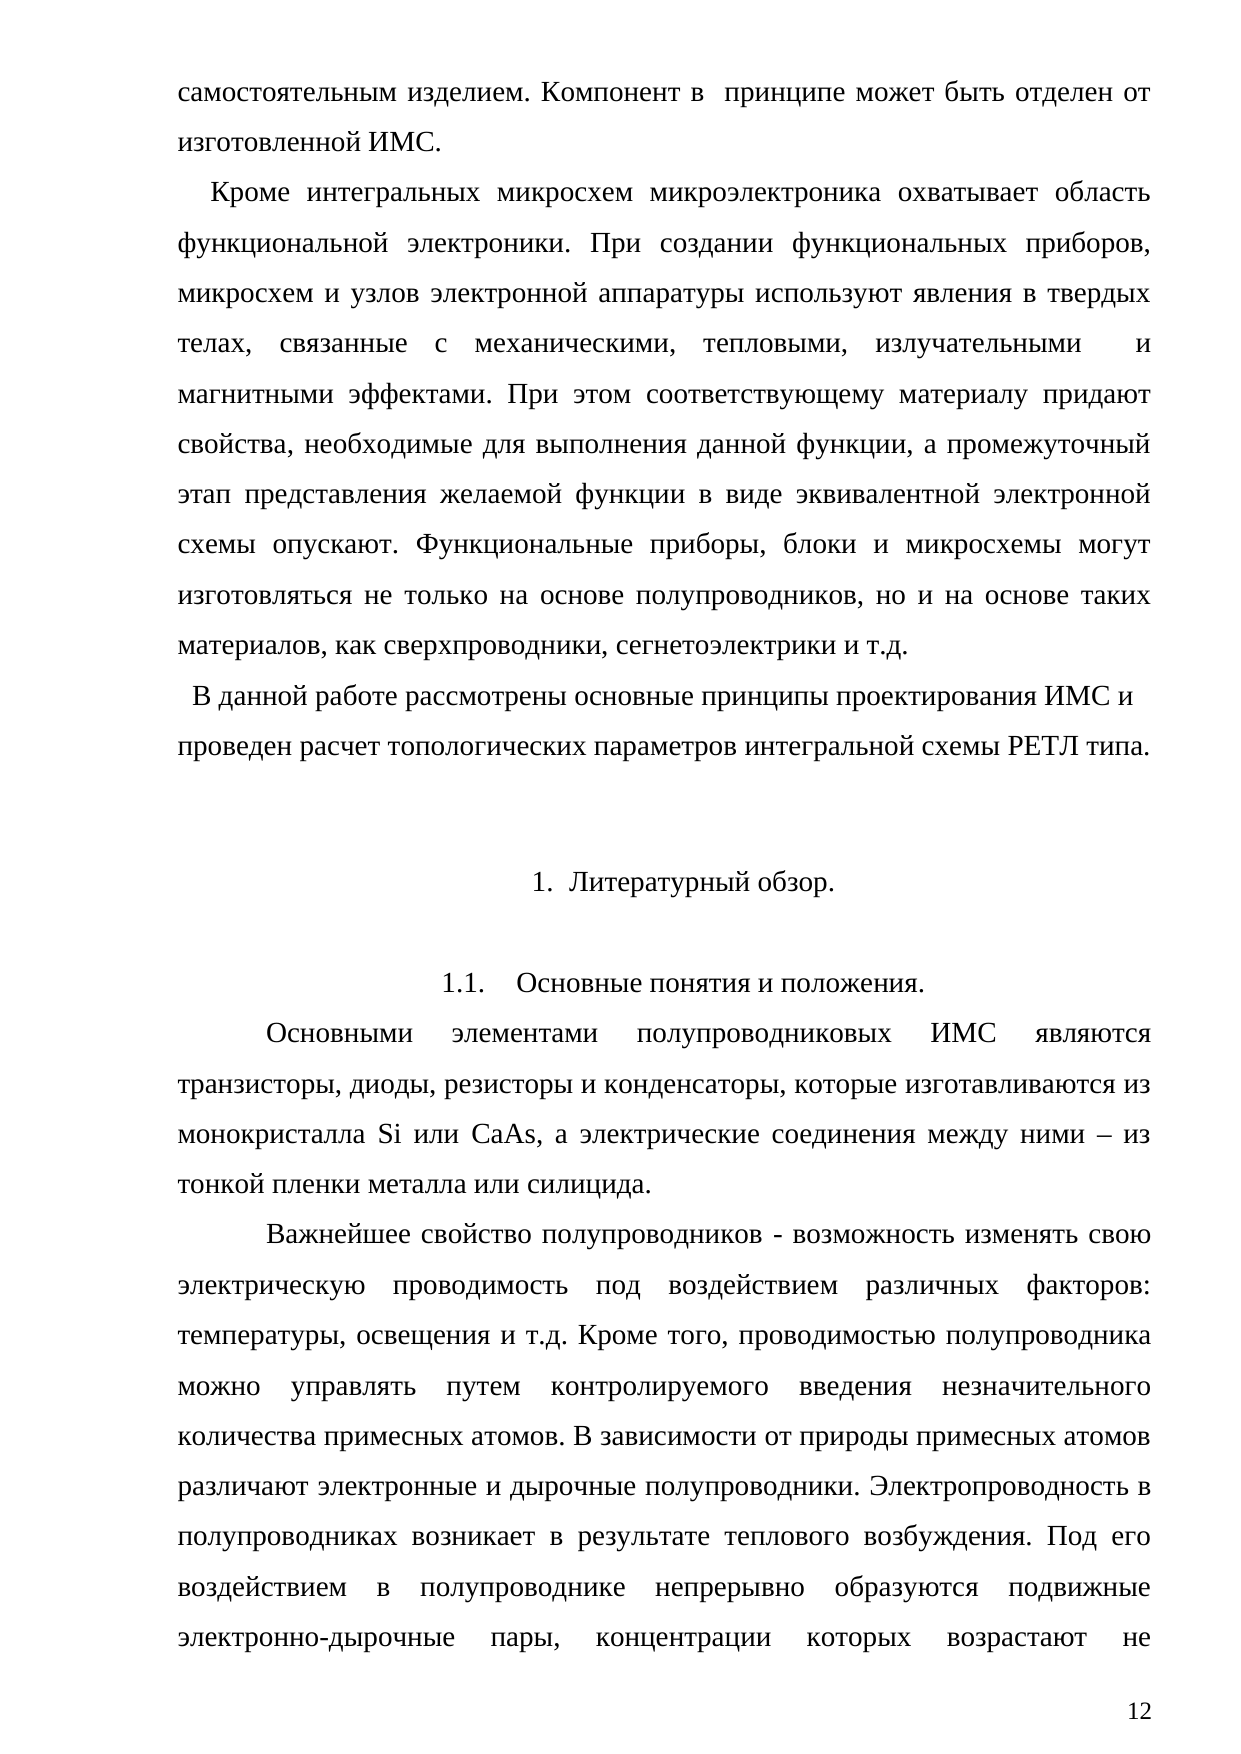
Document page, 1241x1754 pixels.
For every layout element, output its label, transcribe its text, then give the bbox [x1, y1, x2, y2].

list Литературный обзор. [215, 864, 1152, 898]
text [177, 1217, 1152, 1653]
list Основные понятия и положения. [215, 965, 1152, 999]
text Основными элементами полупроводниковых ИМС являются транзисторы, диоды, резисторы и конденсаторы, которые изготавливаются из монокристалла Si или CaAs, а электрические соединения между ними – из тонкой пленки металла или силицида. [177, 1015, 1152, 1200]
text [177, 74, 1152, 158]
text В данной работе рассмотрены основные принципы проектирования ИМС и проведен расчет топологических параметров интегральной схемы РЕТЛ типа. [177, 678, 1152, 761]
text Кроме интегральных микросхем микроэлектроника охватывает область функциональной электроники. При создании функциональных приборов, микросхем и узлов электронной аппаратуры используют явления в твердых телах, связанные с механическими, тепловыми, излучательными и магнитными эффектами. При этом соответствующему материалу придают свойства, необходимые для выполнения данной функции, а промежуточный этап представления желаемой функции в виде эквивалентной электронной схемы опускают. Функциональные приборы, блоки и микросхемы могут изготовляться не только на основе полупроводников, но и на основе таких материалов, как сверхпроводники, сегнетоэлектрики и т.д. [177, 174, 1152, 661]
